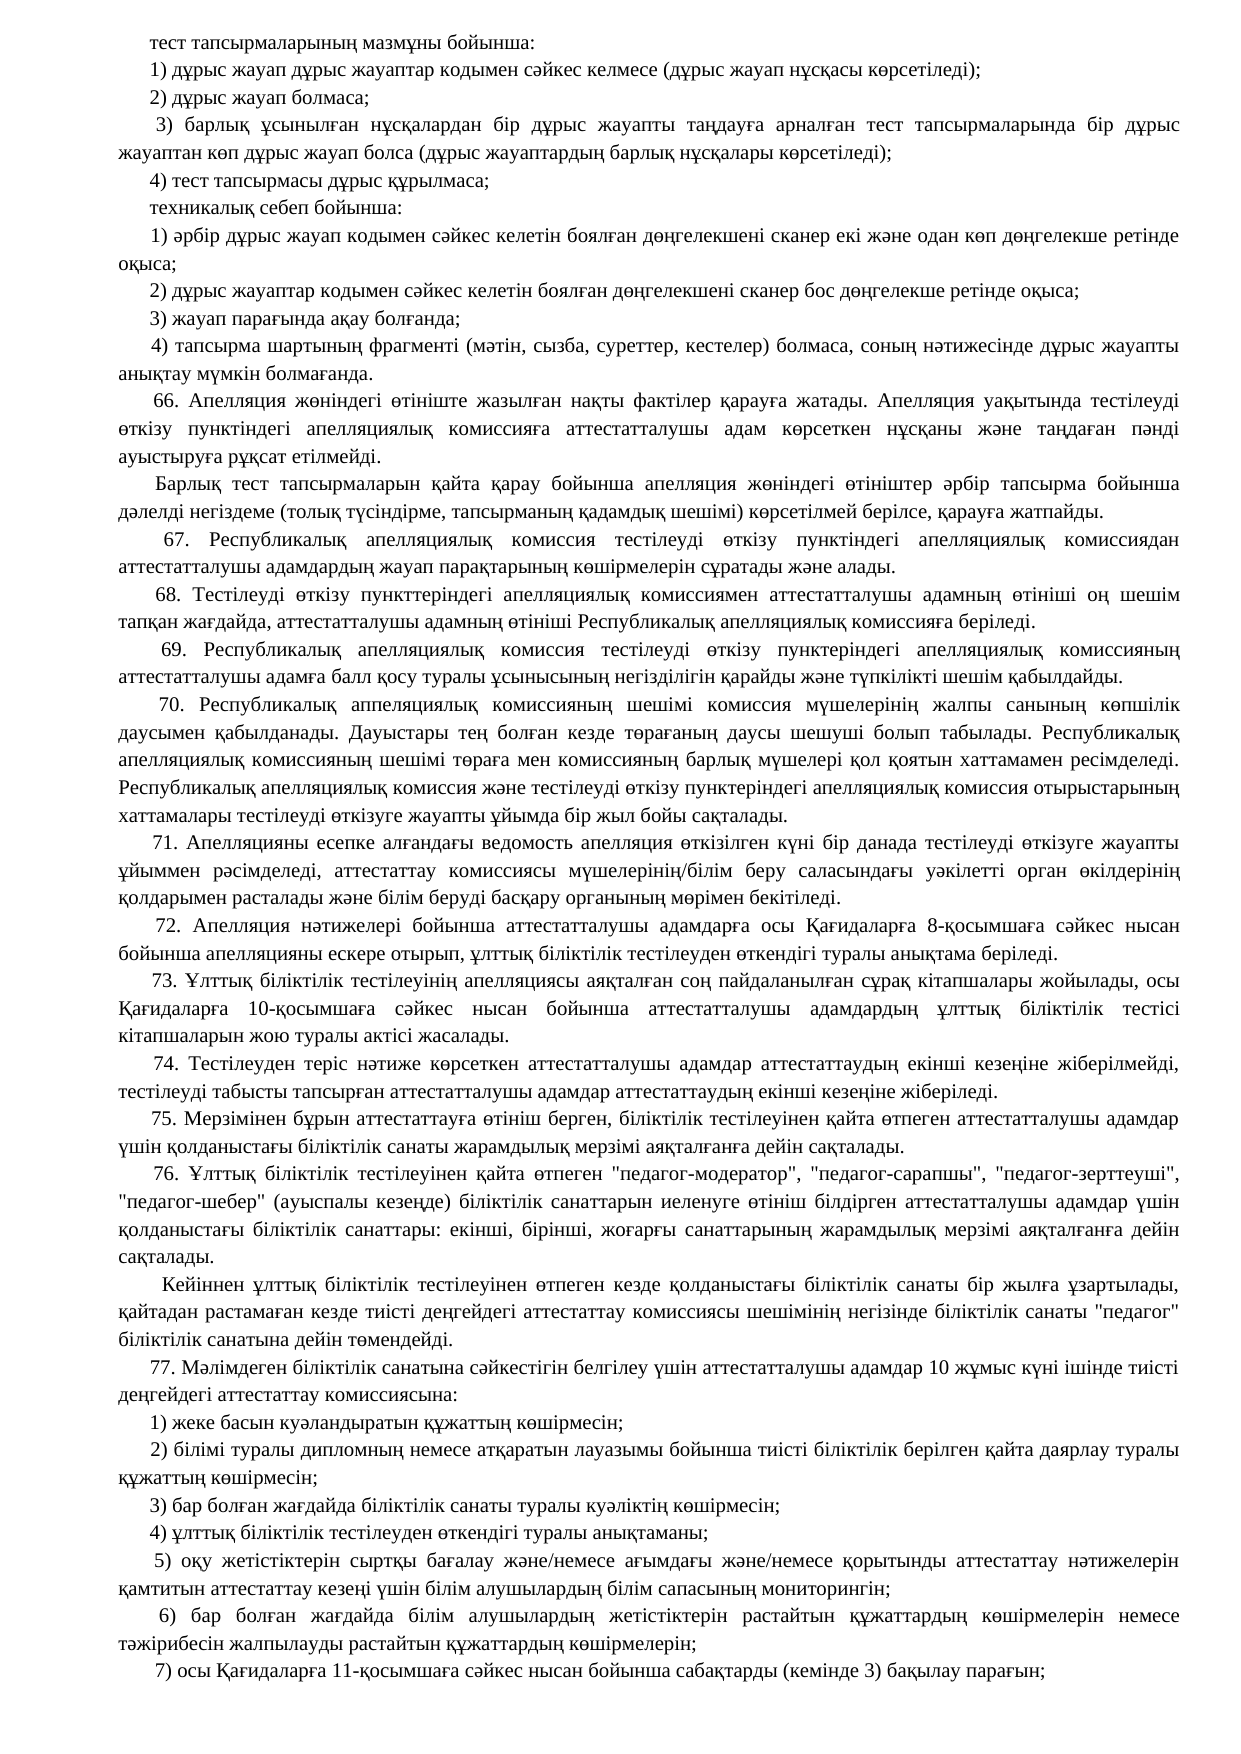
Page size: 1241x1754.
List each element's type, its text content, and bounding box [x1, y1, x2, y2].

text 3) жауап парағында ақау болғанда; [118, 306, 1181, 330]
text Барлық тест тапсырмаларын қайта қарау бойынша апелляция жөніндегі өтініштер әрбір тапсырма бойынша дәлелді негіздеме (толық түсіндірме, тапсырманың қадамдық шешімі) көрсетілмей берілсе, қарауға жатпайды. [118, 471, 1181, 523]
text техникалық себеп бойынша: [118, 195, 1181, 219]
text 2) дұрыс жауап болмаса; [118, 85, 1181, 109]
text 69. Республикалық апелляциялық комиссия тестілеуді өткізу пунктеріндегі апелляциялық комиссияның аттестатталушы адамға балл қосу туралы ұсынысының негізділігін қарайды және түпкілікті шешім қабылдайды. [118, 637, 1181, 688]
text 73. Ұлттық біліктілік тестілеуінің апелляциясы аяқталған соң пайдаланылған сұрақ кітапшалары жойылады, осы Қағидаларға 10-қосымшаға сәйкес нысан бойынша аттестатталушы адамдардың ұлттық біліктілік тестісі кітапшаларын жою туралы актісі жасалады. [118, 968, 1181, 1047]
text 1) жеке басын куәландыратын құжаттың көшірмесін; [118, 1410, 1181, 1434]
text 4) тест тапсырмасы дұрыс құрылмаса; [118, 168, 1181, 192]
text 2) білімі туралы дипломның немесе атқаратын лауазымы бойынша тиісті біліктілік берілген қайта даярлау туралы құжаттың көшірмесін; [118, 1437, 1181, 1489]
text 6) бар болған жағдайда білім алушылардың жетістіктерін растайтын құжаттардың көшірмелерін немесе тәжірибесін жалпылауды растайтын құжаттардың көшірмелерін; [118, 1603, 1181, 1655]
text 66. Апелляция жөніндегі өтініште жазылған нақты фактілер қарауға жатады. Апелляция уақытында тестілеуді өткізу пунктіндегі апелляциялық комиссияға аттестатталушы адам көрсеткен нұсқаны және таңдаған пәнді ауыстыруға рұқсат етілмейді. [118, 388, 1181, 468]
text 4) тапсырма шартының фрагменті (мәтін, сызба, суреттер, кестелер) болмаса, соның нәтижесінде дұрыс жауапты анықтау мүмкін болмағанда. [118, 333, 1181, 385]
text 4) ұлттық біліктілік тестілеуден өткендігі туралы анықтаманы; [118, 1520, 1181, 1544]
text 2) дұрыс жауаптар кодымен сәйкес келетін боялған дөңгелекшені сканер бос дөңгелекше ретінде оқыса; [118, 278, 1181, 302]
text 76. Ұлттық біліктілік тестілеуінен қайта өтпеген "педагог-модератор", "педагог-сарапшы", "педагог-зерттеуші", "педагог-шебер" (ауыспалы кезеңде) біліктілік санаттарын иеленуге өтініш білдірген аттестатталушы адамдар үшін қолданыстағы біліктілік санаттары: екінші, бірінші, жоғарғы санаттарының жарамдылық мерзімі аяқталғанға дейін сақталады. [118, 1161, 1181, 1268]
text 1) дұрыс жауап дұрыс жауаптар кодымен сәйкес келмесе (дұрыс жауап нұсқасы көрсетіледі); [118, 57, 1181, 81]
text 7) осы Қағидаларға 11-қосымшаға сәйкес нысан бойынша сабақтарды (кемінде 3) бақылау парағын; [118, 1658, 1181, 1682]
text 5) оқу жетістіктерін сыртқы бағалау және/немесе ағымдағы және/немесе қорытынды аттестаттау нәтижелерін қамтитын аттестаттау кезеңі үшін білім алушылардың білім сапасының мониторингін; [118, 1548, 1181, 1599]
text 75. Мерзімінен бұрын аттестаттауға өтініш берген, біліктілік тестілеуінен қайта өтпеген аттестатталушы адамдар үшін қолданыстағы біліктілік санаты жарамдылық мерзімі аяқталғанға дейін сақталады. [118, 1106, 1181, 1158]
text 3) барлық ұсынылған нұсқалардан бір дұрыс жауапты таңдауға арналған тест тапсырмаларында бір дұрыс жауаптан көп дұрыс жауап болса (дұрыс жауаптардың барлық нұсқалары көрсетіледі); [118, 112, 1181, 164]
text 74. Тестілеуден теріс нәтиже көрсеткен аттестатталушы адамдар аттестаттаудың екінші кезеңіне жіберілмейді, тестілеуді табысты тапсырған аттестатталушы адамдар аттестаттаудың екінші кезеңіне жіберіледі. [118, 1051, 1181, 1103]
text 67. Республикалық апелляциялық комиссия тестілеуді өткізу пунктіндегі апелляциялық комиссиядан аттестатталушы адамдардың жауап парақтарының көшірмелерін сұратады және алады. [118, 526, 1181, 578]
text 71. Апелляцияны есепке алғандағы ведомость апелляция өткізілген күні бір данада тестілеуді өткізуге жауапты ұйыммен рәсімделеді, аттестаттау комиссиясы мүшелерінің/білім беру саласындағы уәкілетті орган өкілдерінің қолдарымен расталады және білім беруді басқару органының мөрімен бекітіледі. [118, 830, 1181, 909]
text 72. Апелляция нәтижелері бойынша аттестатталушы адамдарға осы Қағидаларға 8-қосымшаға сәйкес нысан бойынша апелляцияны ескере отырып, ұлттық біліктілік тестілеуден өткендігі туралы анықтама беріледі. [118, 913, 1181, 964]
text 68. Тестілеуді өткізу пункттеріндегі апелляциялық комиссиямен аттестатталушы адамның өтініші оң шешім тапқан жағдайда, аттестатталушы адамның өтініші Республикалық апелляциялық комиссияға беріледі. [118, 582, 1181, 633]
text 3) бар болған жағдайда біліктілік санаты туралы куәліктің көшірмесін; [118, 1493, 1181, 1517]
text 70. Республикалық аппеляциялық комиссияның шешімі комиссия мүшелерінің жалпы санының көпшілік даусымен қабылданады. Дауыстары тең болған кезде төрағаның даусы шешуші болып табылады. Республикалық апелляциялық комиссияның шешімі төраға мен комиссияның барлық мүшелері қол қоятын хаттамамен ресімделеді. Республикалық апелляциялық комиссия және тестілеуді өткізу пунктеріндегі апелляциялық комиссия отырыстарының хаттамалары тестілеуді өткізуге жауапты ұйымда бір жыл бойы сақталады. [118, 692, 1181, 827]
text тест тапсырмаларының мазмұны бойынша: [118, 29, 1181, 54]
text Кейіннен ұлттық біліктілік тестілеуінен өтпеген кезде қолданыстағы біліктілік санаты бір жылға ұзартылады, қайтадан растамаған кезде тиісті деңгейдегі аттестаттау комиссиясы шешімінің негізінде біліктілік санаты "педагог" біліктілік санатына дейін төмендейді. [118, 1272, 1181, 1351]
text 1) әрбір дұрыс жауап кодымен сәйкес келетін боялған дөңгелекшені сканер екі және одан көп дөңгелекше ретінде оқыса; [118, 223, 1181, 274]
text 77. Мәлімдеген біліктілік санатына сәйкестігін белгілеу үшін аттестатталушы адамдар 10 жұмыс күні ішінде тиісті деңгейдегі аттестаттау комиссиясына: [118, 1354, 1181, 1406]
